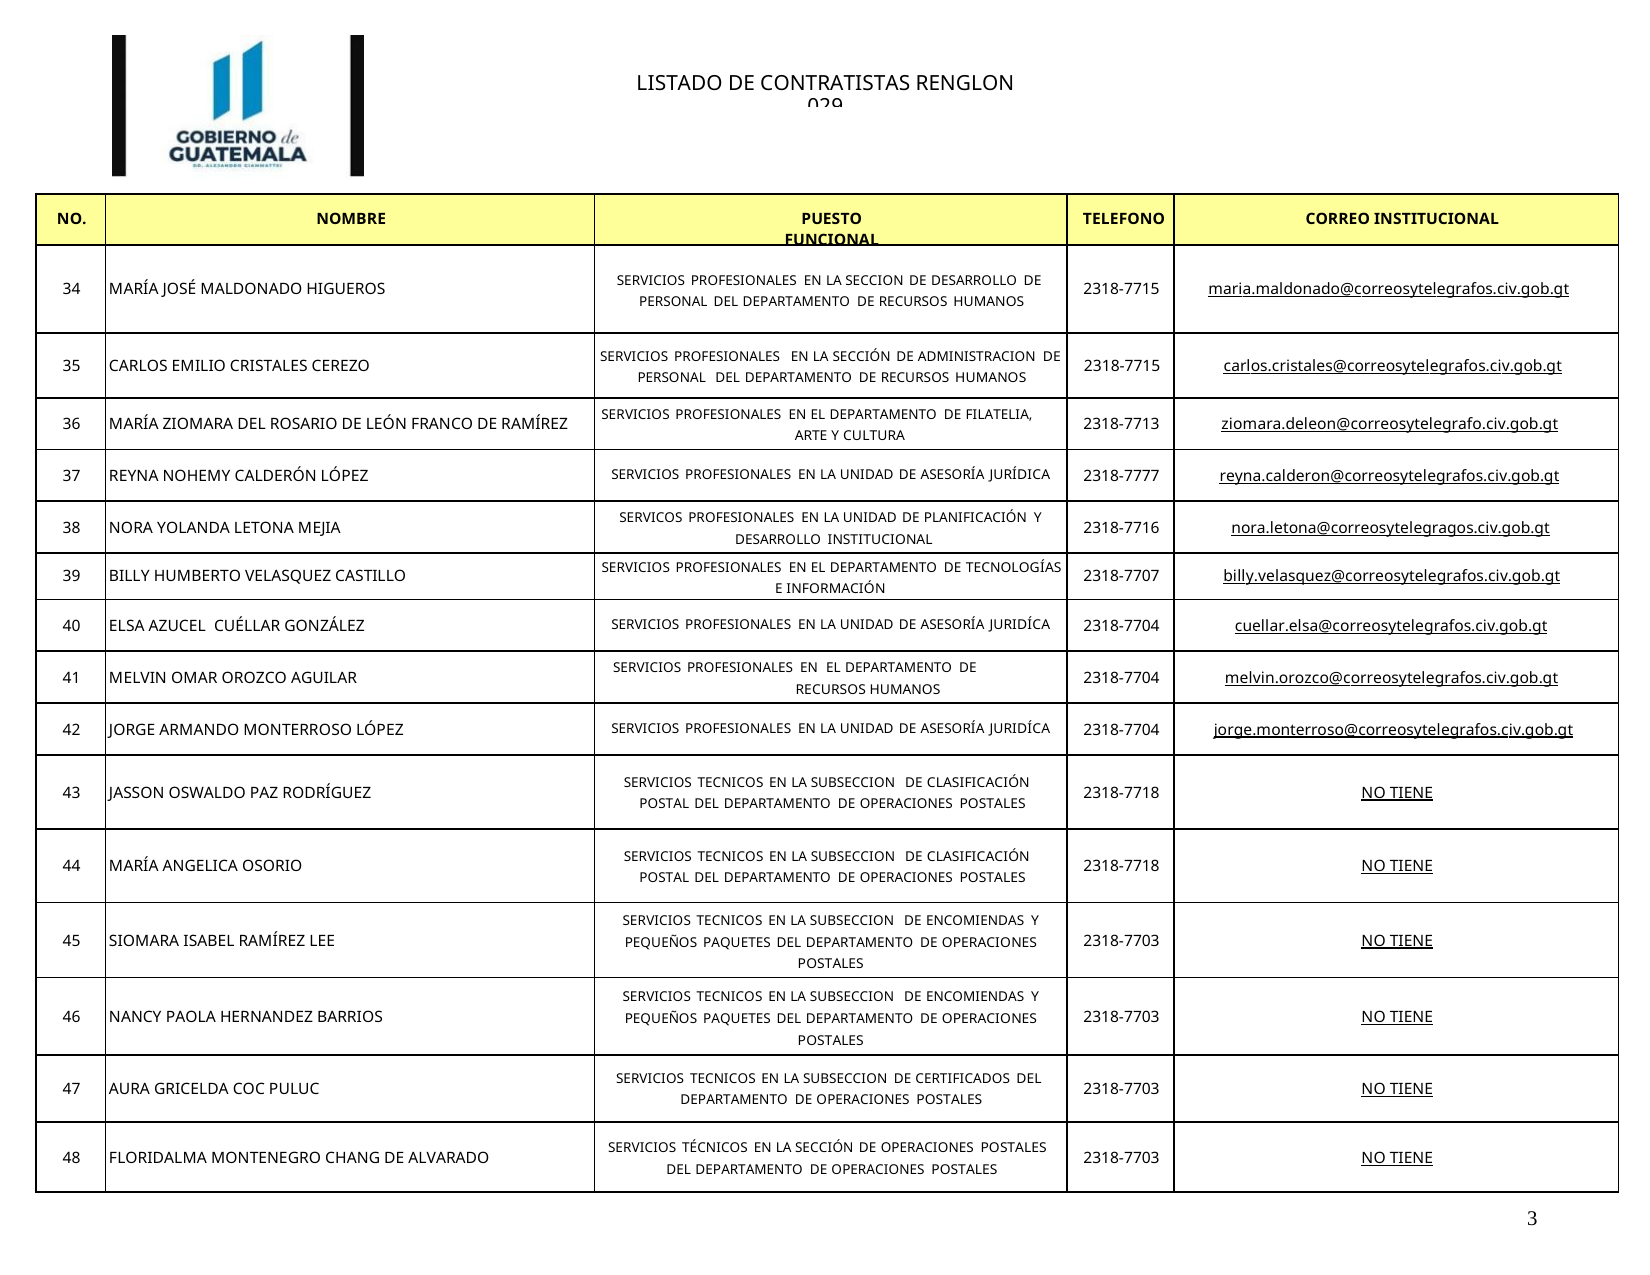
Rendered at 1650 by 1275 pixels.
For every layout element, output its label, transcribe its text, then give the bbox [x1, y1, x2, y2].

table_cell 48 [37, 1123, 105, 1191]
table_cell 44 [37, 830, 105, 901]
table_cell 2318-7716 [1068, 502, 1173, 552]
table_cell AURA GRICELDA COC PULUC [106, 1056, 594, 1121]
table_cell 2318-7703 [1068, 1123, 1173, 1191]
table_cell REYNA NOHEMY CALDERÓN LÓPEZ [106, 450, 594, 500]
table_cell 2318-7718 [1068, 756, 1173, 828]
table_cell 35 [37, 334, 105, 397]
table_cell MARÍA ZIOMARA DEL ROSARIO DE LEÓN FRANCO DE RAMÍREZ [106, 399, 594, 448]
table_cell SIOMARA ISABEL RAMÍREZ LEE [106, 903, 594, 976]
table_cell billy.velasquez@correosytelegrafos.civ.gob.gt [1175, 554, 1618, 598]
table_cell SERVICIOS TECNICOS EN LA SUBSECCION DE CLASIFICACIÓN POSTAL DEL DEPARTAMENTO DE OPERACIONES POSTALES [595, 756, 1066, 828]
table_cell NANCY PAOLA HERNANDEZ BARRIOS [106, 978, 594, 1054]
table_cell melvin.orozco@correosytelegrafos.civ.gob.gt [1175, 652, 1618, 702]
table_cell 43 [37, 756, 105, 828]
table_cell 36 [37, 399, 105, 448]
table_cell 39 [37, 554, 105, 598]
table_cell JORGE ARMANDO MONTERROSO LÓPEZ [106, 704, 594, 754]
table_header NO. [37, 195, 105, 244]
table_cell 40 [37, 600, 105, 650]
table_cell 2318-7704 [1068, 704, 1173, 754]
table_cell cuellar.elsa@correosytelegrafos.civ.gob.gt [1175, 600, 1618, 650]
table_cell MELVIN OMAR OROZCO AGUILAR [106, 652, 594, 702]
table_cell reyna.calderon@correosytelegrafos.civ.gob.gt [1175, 450, 1618, 500]
table_header CORREO INSTITUCIONAL [1175, 195, 1618, 244]
table_cell 2318-7704 [1068, 652, 1173, 702]
table_cell SERVICIOS PROFESIONALES EN LA UNIDAD DE ASESORÍA JURÍDICA [595, 450, 1066, 500]
table_cell 46 [37, 978, 105, 1054]
table_cell 41 [37, 652, 105, 702]
table_cell NO TIENE [1175, 830, 1618, 901]
table_cell SERVICIOS TÉCNICOS EN LA SECCIÓN DE OPERACIONES POSTALES DEL DEPARTAMENTO DE OPERACIONES POSTALES [595, 1123, 1066, 1191]
table_header TELEFONO [1068, 195, 1173, 244]
table_cell MARÍA JOSÉ MALDONADO HIGUEROS [106, 246, 594, 332]
table_cell SERVICIOS PROFESIONALES EN LA SECCIÓN DE ADMINISTRACION DE PERSONAL DEL DEPARTAMENTO DE RECURSOS HUMANOS [595, 334, 1066, 397]
table_cell SERVICIOS PROFESIONALES EN LA SECCION DE DESARROLLO DE PERSONAL DEL DEPARTAMENTO DE RECURSOS HUMANOS [595, 246, 1066, 332]
table_cell NO TIENE [1175, 1056, 1618, 1121]
table_cell 47 [37, 1056, 105, 1121]
table_cell CARLOS EMILIO CRISTALES CEREZO [106, 334, 594, 397]
table_cell nora.letona@correosytelegragos.civ.gob.gt [1175, 502, 1618, 552]
table_cell 2318-7703 [1068, 903, 1173, 976]
table_cell ziomara.deleon@correosytelegrafo.civ.gob.gt [1175, 399, 1618, 448]
table_cell 42 [37, 704, 105, 754]
table_cell BILLY HUMBERTO VELASQUEZ CASTILLO [106, 554, 594, 598]
table_cell 2318-7777 [1068, 450, 1173, 500]
table_cell SERVICIOS TECNICOS EN LA SUBSECCION DE ENCOMIENDAS Y PEQUEÑOS PAQUETES DEL DEPARTAMENTO DE OPERACIONES POSTALES [595, 903, 1066, 976]
table_cell 2318-7713 [1068, 399, 1173, 448]
table_cell carlos.cristales@correosytelegrafos.civ.gob.gt [1175, 334, 1618, 397]
table_cell NO TIENE [1175, 978, 1618, 1054]
table_cell ELSA AZUCEL CUÉLLAR GONZÁLEZ [106, 600, 594, 650]
table_cell 2318-7707 [1068, 554, 1173, 598]
table_cell 2318-7718 [1068, 830, 1173, 901]
table_cell 45 [37, 903, 105, 976]
table_cell FLORIDALMA MONTENEGRO CHANG DE ALVARADO [106, 1123, 594, 1191]
table_cell 2318-7715 [1068, 246, 1173, 332]
table_cell SERVICIOS PROFESIONALES EN LA UNIDAD DE ASESORÍA JURIDÍCA [595, 600, 1066, 650]
table_cell NO TIENE [1175, 756, 1618, 828]
table_cell 2318-7715 [1068, 334, 1173, 397]
table_cell 34 [37, 246, 105, 332]
table_cell SERVICIOS TECNICOS EN LA SUBSECCION DE CERTIFICADOS DEL DEPARTAMENTO DE OPERACIONES POSTALES [595, 1056, 1066, 1121]
table_cell SERVICIOS PROFESIONALES EN EL DEPARTAMENTO DE FILATELIA, ARTE Y CULTURA [595, 399, 1066, 448]
table_cell JASSON OSWALDO PAZ RODRÍGUEZ [106, 756, 594, 828]
table_cell 2318-7703 [1068, 978, 1173, 1054]
table_cell SERVICIOS PROFESIONALES EN EL DEPARTAMENTO DE TECNOLOGÍAS E INFORMACIÓN [595, 554, 1066, 598]
picture [112, 35, 364, 178]
table_header NOMBRE [106, 195, 594, 244]
table_cell SERVICIOS TECNICOS EN LA SUBSECCION DE CLASIFICACIÓN POSTAL DEL DEPARTAMENTO DE OPERACIONES POSTALES [595, 830, 1066, 901]
table_cell maria.maldonado@correosytelegrafos.civ.gob.gt [1175, 246, 1618, 332]
table_cell NORA YOLANDA LETONA MEJIA [106, 502, 594, 552]
table_cell SERVICIOS TECNICOS EN LA SUBSECCION DE ENCOMIENDAS Y PEQUEÑOS PAQUETES DEL DEPARTAMENTO DE OPERACIONES POSTALES [595, 978, 1066, 1054]
table_cell NO TIENE [1175, 1123, 1618, 1191]
table_cell NO TIENE [1175, 903, 1618, 976]
table_cell SERVICIOS PROFESIONALES EN LA UNIDAD DE ASESORÍA JURIDÍCA [595, 704, 1066, 754]
table_cell 38 [37, 502, 105, 552]
table_cell MARÍA ANGELICA OSORIO [106, 830, 594, 901]
table_cell 2318-7703 [1068, 1056, 1173, 1121]
table_cell 37 [37, 450, 105, 500]
table_cell 2318-7704 [1068, 600, 1173, 650]
table_cell SERVICIOS PROFESIONALES EN EL DEPARTAMENTO DE RECURSOS HUMANOS [595, 652, 1066, 702]
table_cell jorge.monterroso@correosytelegrafos.civ.gob.gt [1175, 704, 1618, 754]
table_header PUESTO FUNCIONAL [595, 195, 1066, 244]
table_cell SERVICOS PROFESIONALES EN LA UNIDAD DE PLANIFICACIÓN Y DESARROLLO INSTITUCIONAL [595, 502, 1066, 552]
